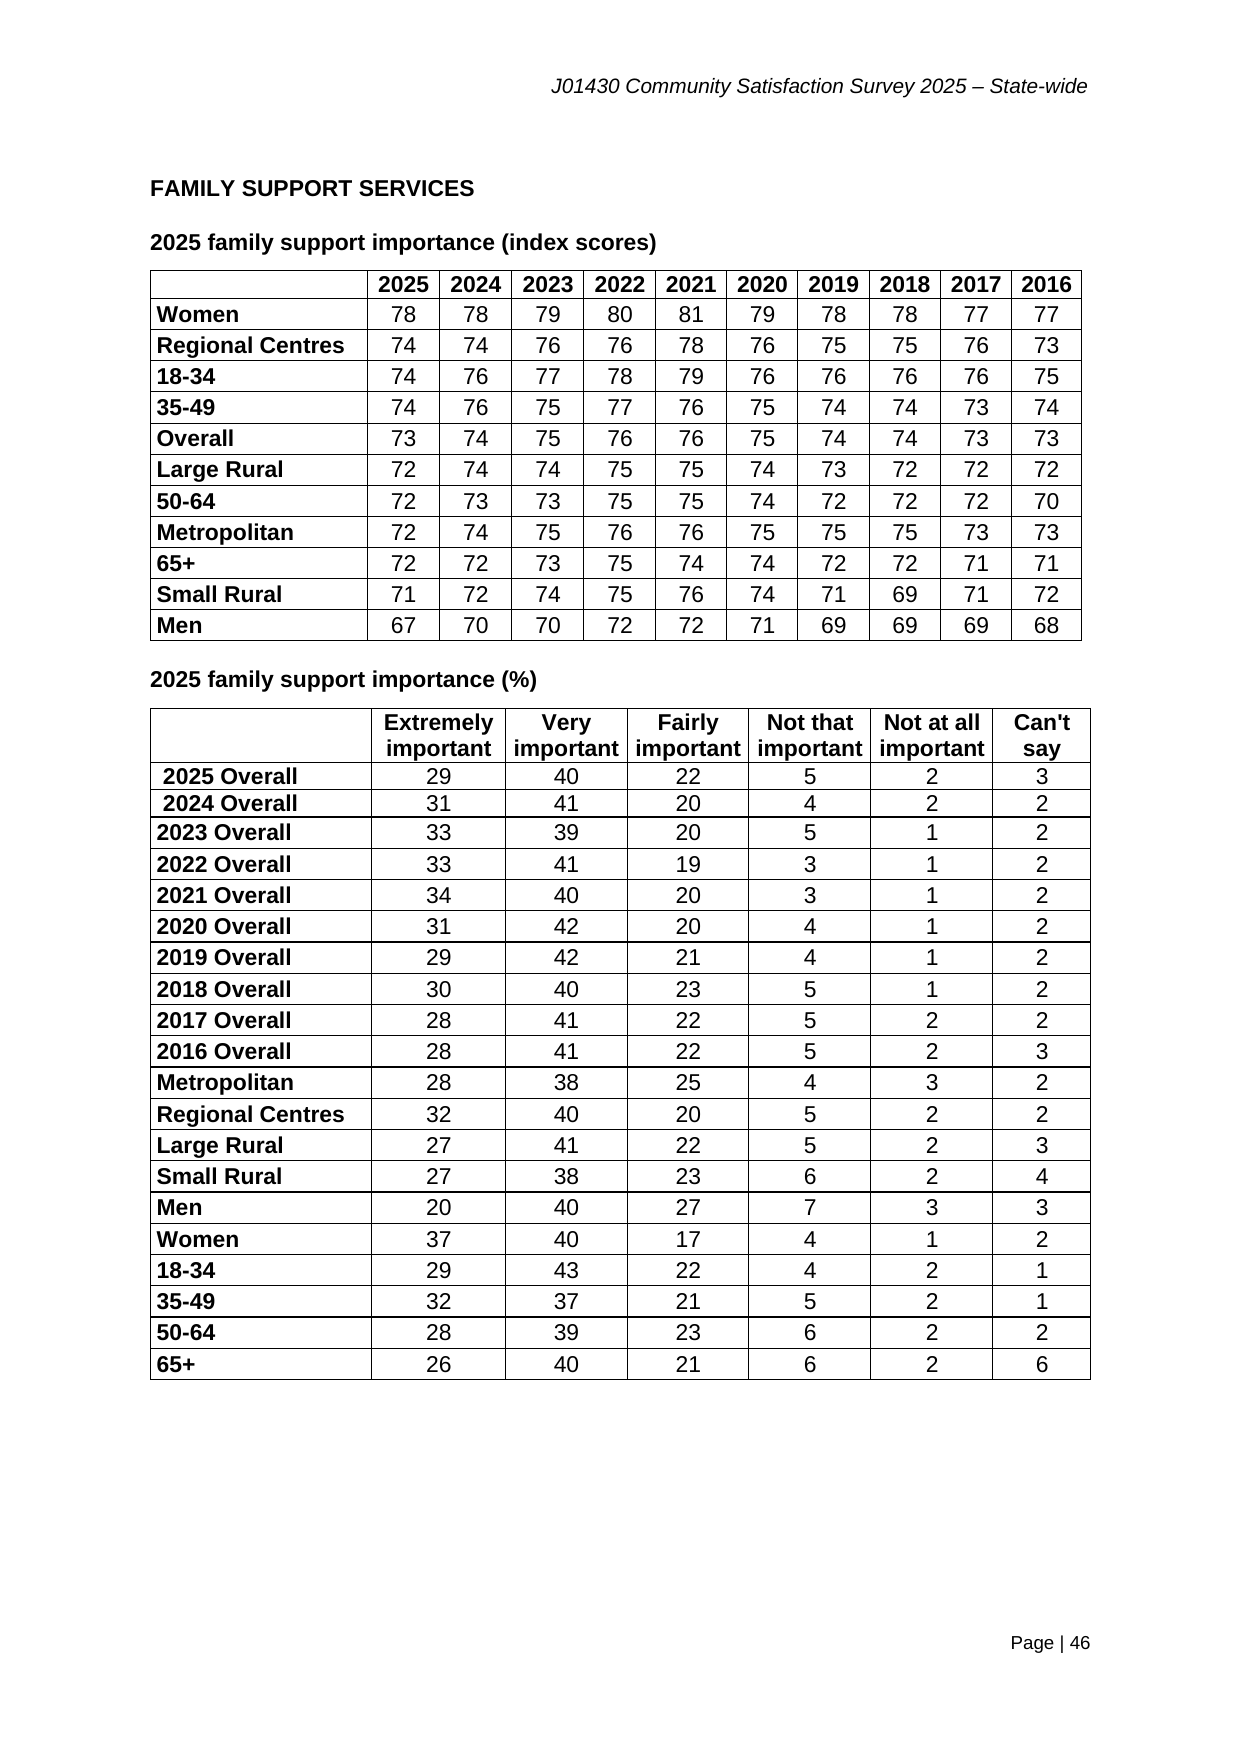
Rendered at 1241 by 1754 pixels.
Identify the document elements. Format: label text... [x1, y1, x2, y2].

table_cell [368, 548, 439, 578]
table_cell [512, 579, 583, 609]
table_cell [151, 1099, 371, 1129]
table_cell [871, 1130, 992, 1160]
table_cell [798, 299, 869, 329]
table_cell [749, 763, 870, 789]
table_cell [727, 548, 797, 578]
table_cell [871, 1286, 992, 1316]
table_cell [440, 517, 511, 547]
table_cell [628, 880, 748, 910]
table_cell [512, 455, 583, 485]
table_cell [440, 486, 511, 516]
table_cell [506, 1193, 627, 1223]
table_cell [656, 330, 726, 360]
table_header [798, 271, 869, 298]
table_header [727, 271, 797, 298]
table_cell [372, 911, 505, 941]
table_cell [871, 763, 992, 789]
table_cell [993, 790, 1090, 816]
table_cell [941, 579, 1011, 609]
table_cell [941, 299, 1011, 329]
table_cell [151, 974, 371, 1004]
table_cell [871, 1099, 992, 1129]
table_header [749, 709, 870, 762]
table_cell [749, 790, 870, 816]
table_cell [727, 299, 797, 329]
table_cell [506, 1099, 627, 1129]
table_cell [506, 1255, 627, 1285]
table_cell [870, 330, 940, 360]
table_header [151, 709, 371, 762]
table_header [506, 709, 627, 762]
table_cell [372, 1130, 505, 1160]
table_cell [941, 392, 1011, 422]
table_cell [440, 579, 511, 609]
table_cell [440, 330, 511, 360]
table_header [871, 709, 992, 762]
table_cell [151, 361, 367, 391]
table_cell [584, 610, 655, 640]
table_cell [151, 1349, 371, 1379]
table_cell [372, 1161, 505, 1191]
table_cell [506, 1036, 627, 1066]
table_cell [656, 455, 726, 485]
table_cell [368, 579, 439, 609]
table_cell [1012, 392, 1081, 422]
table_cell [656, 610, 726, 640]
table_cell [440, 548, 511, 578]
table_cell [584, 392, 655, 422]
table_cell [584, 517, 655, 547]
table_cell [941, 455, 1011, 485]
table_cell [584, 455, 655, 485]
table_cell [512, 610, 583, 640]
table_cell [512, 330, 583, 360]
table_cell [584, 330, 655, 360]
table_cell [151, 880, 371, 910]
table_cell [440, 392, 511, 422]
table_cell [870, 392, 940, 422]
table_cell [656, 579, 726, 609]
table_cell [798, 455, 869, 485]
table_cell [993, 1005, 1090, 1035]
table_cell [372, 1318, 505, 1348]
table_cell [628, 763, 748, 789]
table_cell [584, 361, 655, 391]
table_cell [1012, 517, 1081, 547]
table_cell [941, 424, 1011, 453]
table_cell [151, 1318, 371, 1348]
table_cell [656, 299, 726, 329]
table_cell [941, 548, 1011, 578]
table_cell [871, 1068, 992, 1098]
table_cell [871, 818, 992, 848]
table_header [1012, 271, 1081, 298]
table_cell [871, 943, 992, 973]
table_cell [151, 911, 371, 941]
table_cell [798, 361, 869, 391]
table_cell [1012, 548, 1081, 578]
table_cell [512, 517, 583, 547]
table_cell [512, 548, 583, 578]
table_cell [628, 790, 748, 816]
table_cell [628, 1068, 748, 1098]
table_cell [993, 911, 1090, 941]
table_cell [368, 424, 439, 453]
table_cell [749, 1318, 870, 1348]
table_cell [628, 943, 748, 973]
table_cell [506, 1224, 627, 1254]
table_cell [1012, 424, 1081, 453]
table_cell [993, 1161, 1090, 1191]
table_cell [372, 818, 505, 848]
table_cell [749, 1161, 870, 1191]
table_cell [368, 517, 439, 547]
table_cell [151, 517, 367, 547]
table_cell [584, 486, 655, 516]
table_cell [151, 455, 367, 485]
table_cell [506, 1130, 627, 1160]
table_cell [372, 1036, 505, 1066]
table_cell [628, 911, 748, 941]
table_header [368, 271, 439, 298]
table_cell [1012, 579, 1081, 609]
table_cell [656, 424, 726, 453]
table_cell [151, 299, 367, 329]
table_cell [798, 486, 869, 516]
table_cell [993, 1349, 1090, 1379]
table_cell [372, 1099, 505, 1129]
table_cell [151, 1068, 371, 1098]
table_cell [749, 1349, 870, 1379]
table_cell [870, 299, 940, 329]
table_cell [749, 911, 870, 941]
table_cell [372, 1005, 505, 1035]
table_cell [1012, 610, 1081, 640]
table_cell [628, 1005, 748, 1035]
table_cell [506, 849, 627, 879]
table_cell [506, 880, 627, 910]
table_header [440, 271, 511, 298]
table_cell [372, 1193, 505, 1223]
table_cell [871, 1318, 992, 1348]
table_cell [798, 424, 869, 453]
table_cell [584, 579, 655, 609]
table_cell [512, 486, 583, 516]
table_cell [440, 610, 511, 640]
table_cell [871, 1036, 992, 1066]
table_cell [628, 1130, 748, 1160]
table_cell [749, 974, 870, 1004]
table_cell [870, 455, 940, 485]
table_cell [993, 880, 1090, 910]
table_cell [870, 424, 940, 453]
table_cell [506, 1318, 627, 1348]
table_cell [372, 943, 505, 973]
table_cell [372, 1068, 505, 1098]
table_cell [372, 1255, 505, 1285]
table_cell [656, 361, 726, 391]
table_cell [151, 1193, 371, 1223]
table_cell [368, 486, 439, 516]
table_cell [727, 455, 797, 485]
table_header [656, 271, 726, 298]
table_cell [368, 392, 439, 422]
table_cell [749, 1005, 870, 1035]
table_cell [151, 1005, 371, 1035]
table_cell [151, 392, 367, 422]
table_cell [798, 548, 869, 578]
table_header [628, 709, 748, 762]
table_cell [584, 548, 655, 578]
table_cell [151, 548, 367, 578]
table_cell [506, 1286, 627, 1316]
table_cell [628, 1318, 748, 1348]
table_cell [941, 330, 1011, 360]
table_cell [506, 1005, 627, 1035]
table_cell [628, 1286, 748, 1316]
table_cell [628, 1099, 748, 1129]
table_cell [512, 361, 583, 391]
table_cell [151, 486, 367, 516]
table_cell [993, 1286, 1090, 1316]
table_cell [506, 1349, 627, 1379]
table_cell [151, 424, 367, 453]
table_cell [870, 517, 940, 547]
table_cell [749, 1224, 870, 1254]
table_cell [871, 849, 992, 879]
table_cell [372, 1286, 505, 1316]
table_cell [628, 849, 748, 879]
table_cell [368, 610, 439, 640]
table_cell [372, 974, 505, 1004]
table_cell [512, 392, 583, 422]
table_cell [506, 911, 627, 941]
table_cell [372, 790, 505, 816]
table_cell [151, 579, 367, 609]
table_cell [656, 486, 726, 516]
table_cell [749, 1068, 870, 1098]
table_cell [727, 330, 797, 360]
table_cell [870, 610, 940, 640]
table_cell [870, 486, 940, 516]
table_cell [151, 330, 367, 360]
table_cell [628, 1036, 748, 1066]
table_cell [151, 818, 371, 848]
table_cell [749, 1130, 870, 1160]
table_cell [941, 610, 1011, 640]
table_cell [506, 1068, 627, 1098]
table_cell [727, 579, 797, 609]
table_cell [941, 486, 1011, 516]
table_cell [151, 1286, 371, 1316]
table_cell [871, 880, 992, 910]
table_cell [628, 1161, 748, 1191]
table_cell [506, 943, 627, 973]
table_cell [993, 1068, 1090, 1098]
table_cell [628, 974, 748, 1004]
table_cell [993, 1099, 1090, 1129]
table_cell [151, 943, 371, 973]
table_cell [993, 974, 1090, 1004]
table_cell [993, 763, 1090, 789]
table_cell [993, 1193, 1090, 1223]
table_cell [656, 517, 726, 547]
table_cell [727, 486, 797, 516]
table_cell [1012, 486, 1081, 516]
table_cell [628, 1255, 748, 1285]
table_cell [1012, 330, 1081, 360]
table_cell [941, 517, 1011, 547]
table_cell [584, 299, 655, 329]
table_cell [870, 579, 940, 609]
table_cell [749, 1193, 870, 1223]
text FAMILY SUPPORT SERVICES [150, 175, 1090, 201]
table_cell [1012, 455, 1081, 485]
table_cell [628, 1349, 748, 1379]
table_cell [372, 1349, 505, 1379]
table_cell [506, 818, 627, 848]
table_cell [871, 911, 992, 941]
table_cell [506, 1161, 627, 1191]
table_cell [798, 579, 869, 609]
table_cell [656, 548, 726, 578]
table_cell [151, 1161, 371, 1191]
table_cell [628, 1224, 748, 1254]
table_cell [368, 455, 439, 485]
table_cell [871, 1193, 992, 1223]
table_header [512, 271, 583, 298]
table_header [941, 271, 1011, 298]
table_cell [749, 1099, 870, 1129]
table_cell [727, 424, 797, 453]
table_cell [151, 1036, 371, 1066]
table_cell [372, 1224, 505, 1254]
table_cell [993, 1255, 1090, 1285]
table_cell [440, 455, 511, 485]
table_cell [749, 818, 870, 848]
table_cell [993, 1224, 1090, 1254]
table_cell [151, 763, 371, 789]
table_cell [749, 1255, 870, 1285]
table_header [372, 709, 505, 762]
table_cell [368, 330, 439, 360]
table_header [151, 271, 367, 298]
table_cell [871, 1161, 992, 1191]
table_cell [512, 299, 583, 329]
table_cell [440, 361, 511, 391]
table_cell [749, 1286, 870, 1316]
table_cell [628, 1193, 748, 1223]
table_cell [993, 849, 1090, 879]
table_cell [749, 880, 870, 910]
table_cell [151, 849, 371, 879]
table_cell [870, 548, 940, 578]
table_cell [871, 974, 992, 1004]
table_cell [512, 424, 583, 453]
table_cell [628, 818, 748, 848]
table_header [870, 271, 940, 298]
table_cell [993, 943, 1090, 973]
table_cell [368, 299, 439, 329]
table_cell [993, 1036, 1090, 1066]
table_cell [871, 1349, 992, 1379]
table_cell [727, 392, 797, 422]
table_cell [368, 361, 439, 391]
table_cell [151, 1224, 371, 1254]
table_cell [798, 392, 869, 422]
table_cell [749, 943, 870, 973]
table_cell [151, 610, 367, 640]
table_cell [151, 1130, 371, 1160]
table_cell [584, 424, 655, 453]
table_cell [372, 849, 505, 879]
text 2025 family support importance (index scores) [150, 229, 1090, 255]
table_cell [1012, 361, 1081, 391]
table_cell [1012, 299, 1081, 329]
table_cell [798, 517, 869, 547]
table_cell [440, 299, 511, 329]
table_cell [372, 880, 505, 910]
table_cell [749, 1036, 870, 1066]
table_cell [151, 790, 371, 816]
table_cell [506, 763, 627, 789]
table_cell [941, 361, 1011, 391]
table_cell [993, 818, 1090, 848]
text 2025 family support importance (%) [150, 666, 1090, 693]
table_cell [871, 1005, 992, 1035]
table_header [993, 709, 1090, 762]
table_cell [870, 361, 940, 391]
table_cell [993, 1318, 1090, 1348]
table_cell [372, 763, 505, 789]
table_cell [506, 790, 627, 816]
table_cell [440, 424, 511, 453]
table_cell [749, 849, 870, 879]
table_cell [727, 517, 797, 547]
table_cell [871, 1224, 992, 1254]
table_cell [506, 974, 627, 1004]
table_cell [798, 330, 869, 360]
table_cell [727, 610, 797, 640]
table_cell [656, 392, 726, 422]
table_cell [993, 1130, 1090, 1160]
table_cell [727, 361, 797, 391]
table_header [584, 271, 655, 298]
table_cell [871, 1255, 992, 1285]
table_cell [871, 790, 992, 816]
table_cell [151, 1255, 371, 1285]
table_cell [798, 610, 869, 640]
